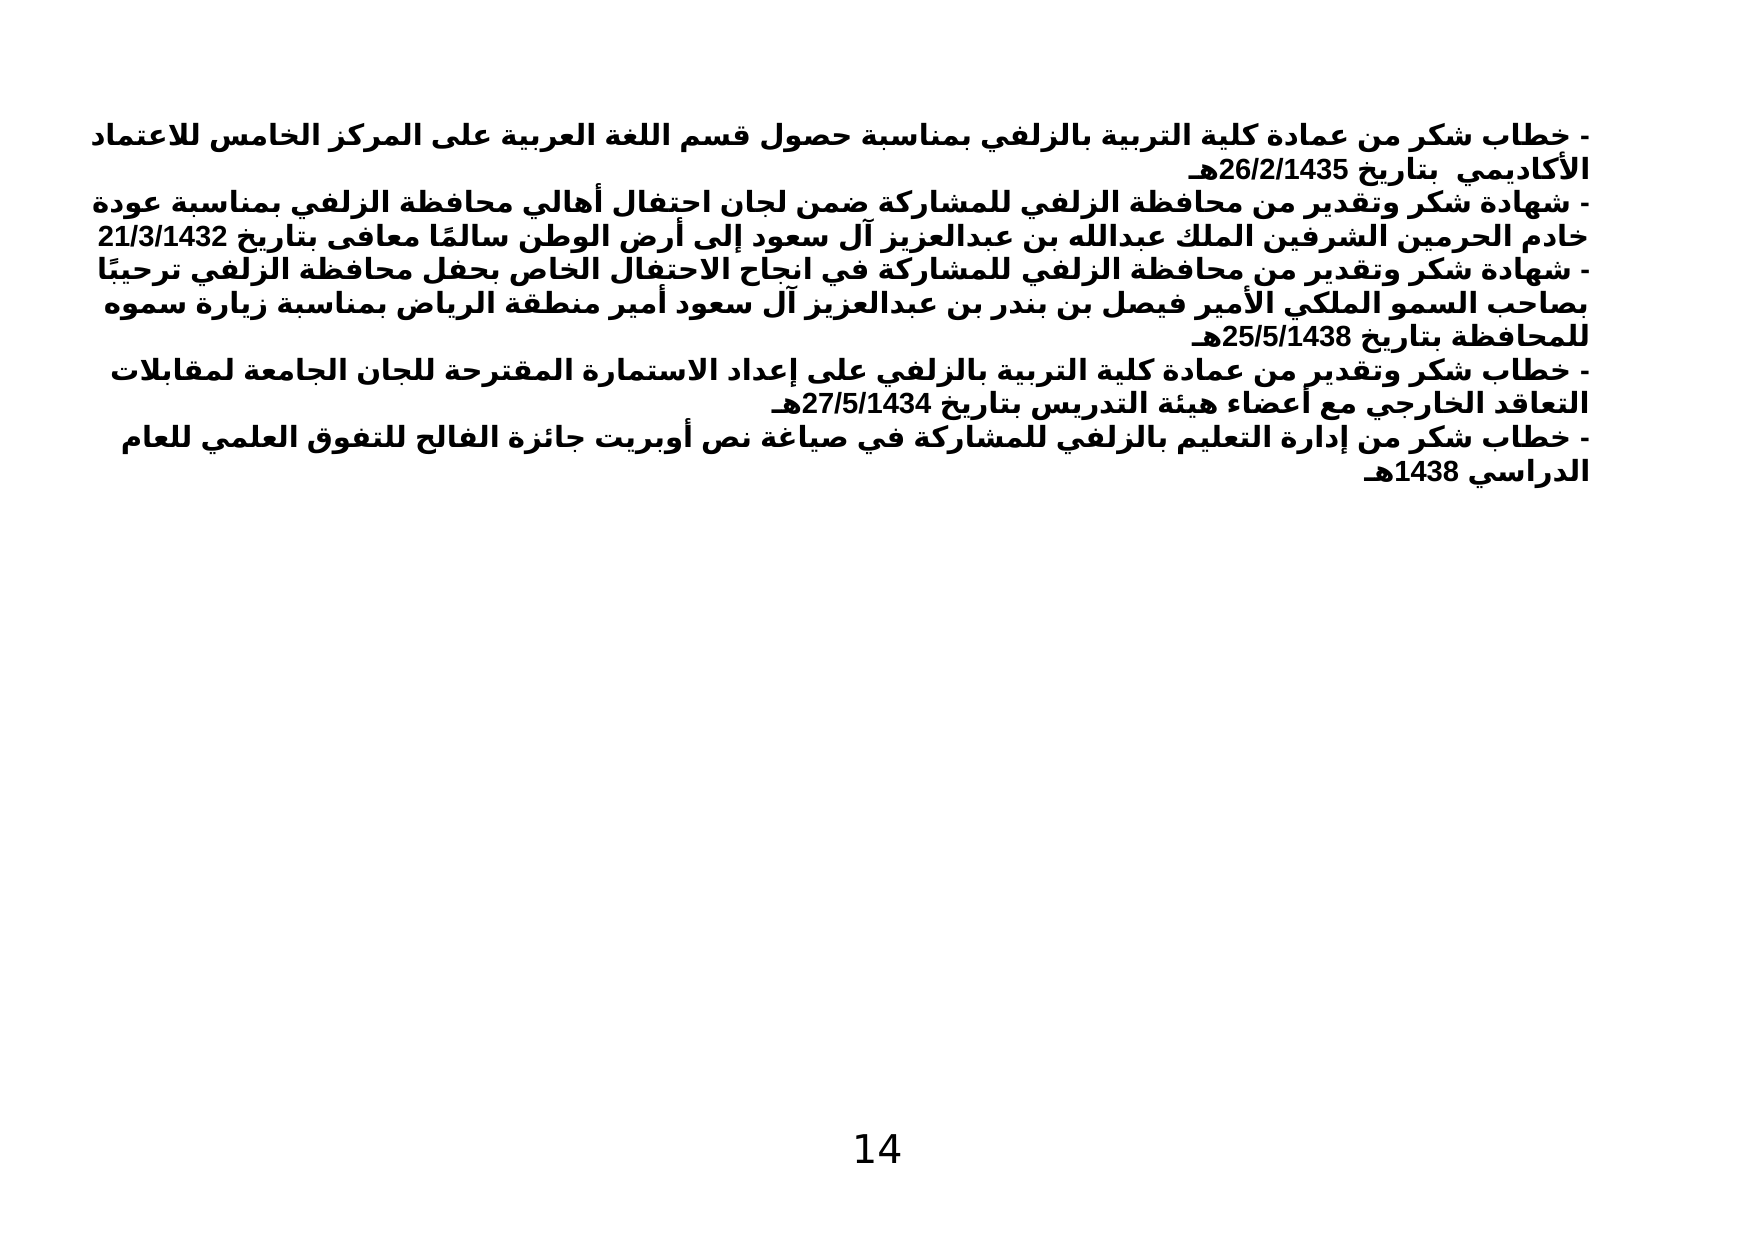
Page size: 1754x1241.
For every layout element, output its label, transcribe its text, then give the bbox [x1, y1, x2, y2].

text - خطاب شكر وتقدير من عمادة كلية التربية بالزلفي على إعداد الاستمارة المقترحة للجان الجامعة لمقابلات التعاقد الخارجي مع أعضاء هيئة التدريس بتاريخ 27/5/1434هـ [89, 353, 1590, 420]
text - شهادة شكر وتقدير من محافظة الزلفي للمشاركة في انجاح الاحتفال الخاص بحفل محافظة الزلفي ترحيبًا بصاحب السمو الملكي الأمير فيصل بن بندر بن عبدالعزيز آل سعود أمير منطقة الرياض بمناسبة زيارة سموه للمحافظة بتاريخ 25/5/1438هـ [89, 252, 1590, 353]
text - شهادة شكر وتقدير من محافظة الزلفي للمشاركة ضمن لجان احتفال أهالي محافظة الزلفي بمناسبة عودة خادم الحرمين الشرفين الملك عبدالله بن عبدالعزيز آل سعود إلى أرض الوطن سالمًا معافى بتاريخ 21/3/1432 [89, 185, 1590, 252]
text - خطاب شكر من عمادة كلية التربية بالزلفي بمناسبة حصول قسم اللغة العربية على المركز الخامس للاعتماد الأكاديمي بتاريخ 26/2/1435هـ [89, 118, 1590, 185]
text - خطاب شكر من إدارة التعليم بالزلفي للمشاركة في صياغة نص أوبريت جائزة الفالح للتفوق العلمي للعام الدراسي 1438هـ [89, 420, 1590, 487]
